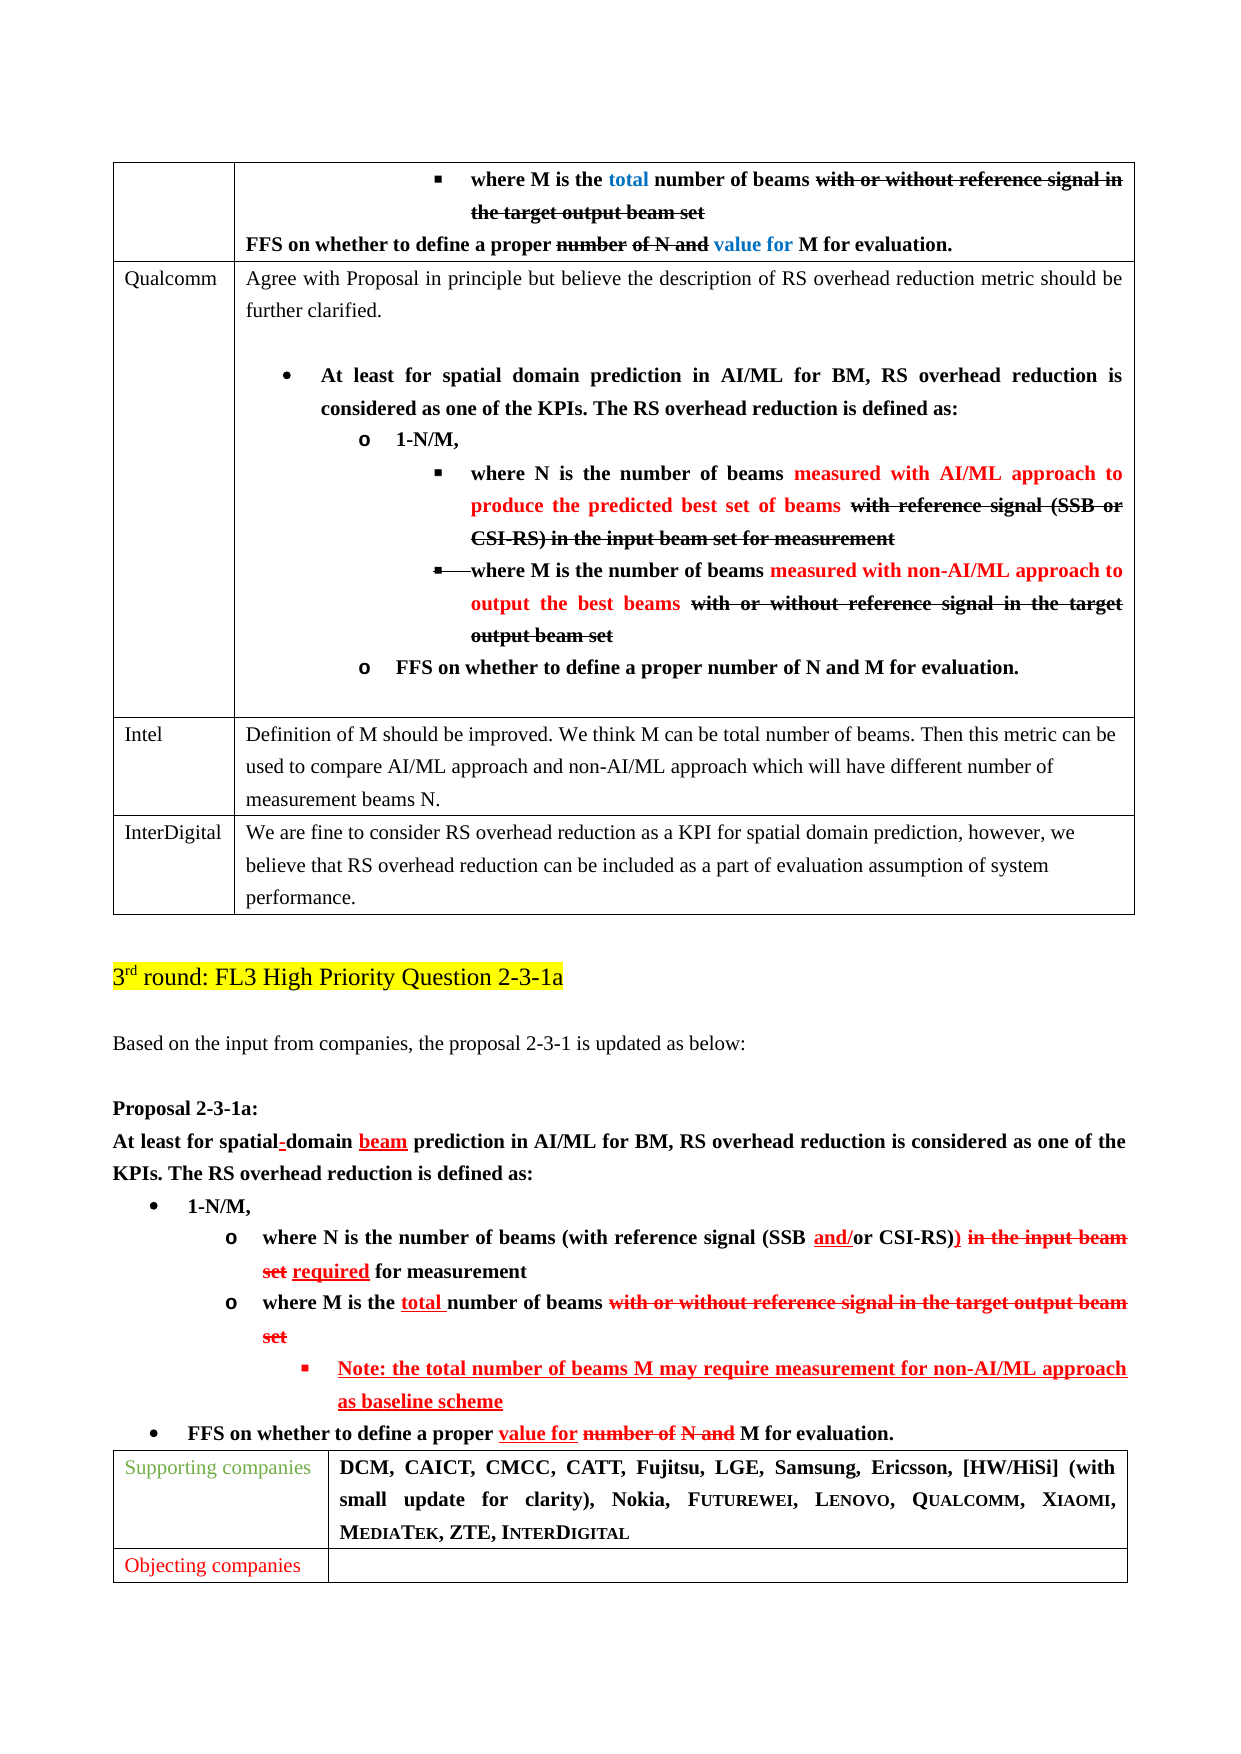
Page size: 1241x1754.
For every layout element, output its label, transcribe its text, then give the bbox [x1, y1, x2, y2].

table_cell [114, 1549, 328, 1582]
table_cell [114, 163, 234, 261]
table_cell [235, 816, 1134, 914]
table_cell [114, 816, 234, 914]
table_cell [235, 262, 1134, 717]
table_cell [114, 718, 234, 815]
subtitle 3rd round: FL3 High Priority Question 2-3-1a [112, 960, 1128, 992]
list 1-N/M, [150, 1189, 1128, 1222]
list where N is the number of beams (with reference signal (SSB and/or CSI-RS)) in the input beam set required for measurement [225, 1222, 1128, 1287]
text Based on the input from companies, the proposal 2-3-1 is updated as below: [112, 1027, 1128, 1059]
text At least for spatial-domain beam prediction in AI/ML for BM, RS overhead reduction is considered as one of the KPIs. The RS overhead reduction is defined as: [112, 1124, 1128, 1189]
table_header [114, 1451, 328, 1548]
text Proposal 2-3-1a: [112, 1092, 1128, 1124]
list Note: the total number of beams M may require measurement for non-AI/ML approach as baseline scheme [300, 1352, 1128, 1417]
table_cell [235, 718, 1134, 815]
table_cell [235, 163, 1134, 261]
list where M is the total number of beams with or without reference signal in the target output beam set [225, 1287, 1128, 1352]
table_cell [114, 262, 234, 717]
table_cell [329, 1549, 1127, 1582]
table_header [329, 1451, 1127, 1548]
list FFS on whether to define a proper value for number of N and M for evaluation. [150, 1417, 1128, 1449]
